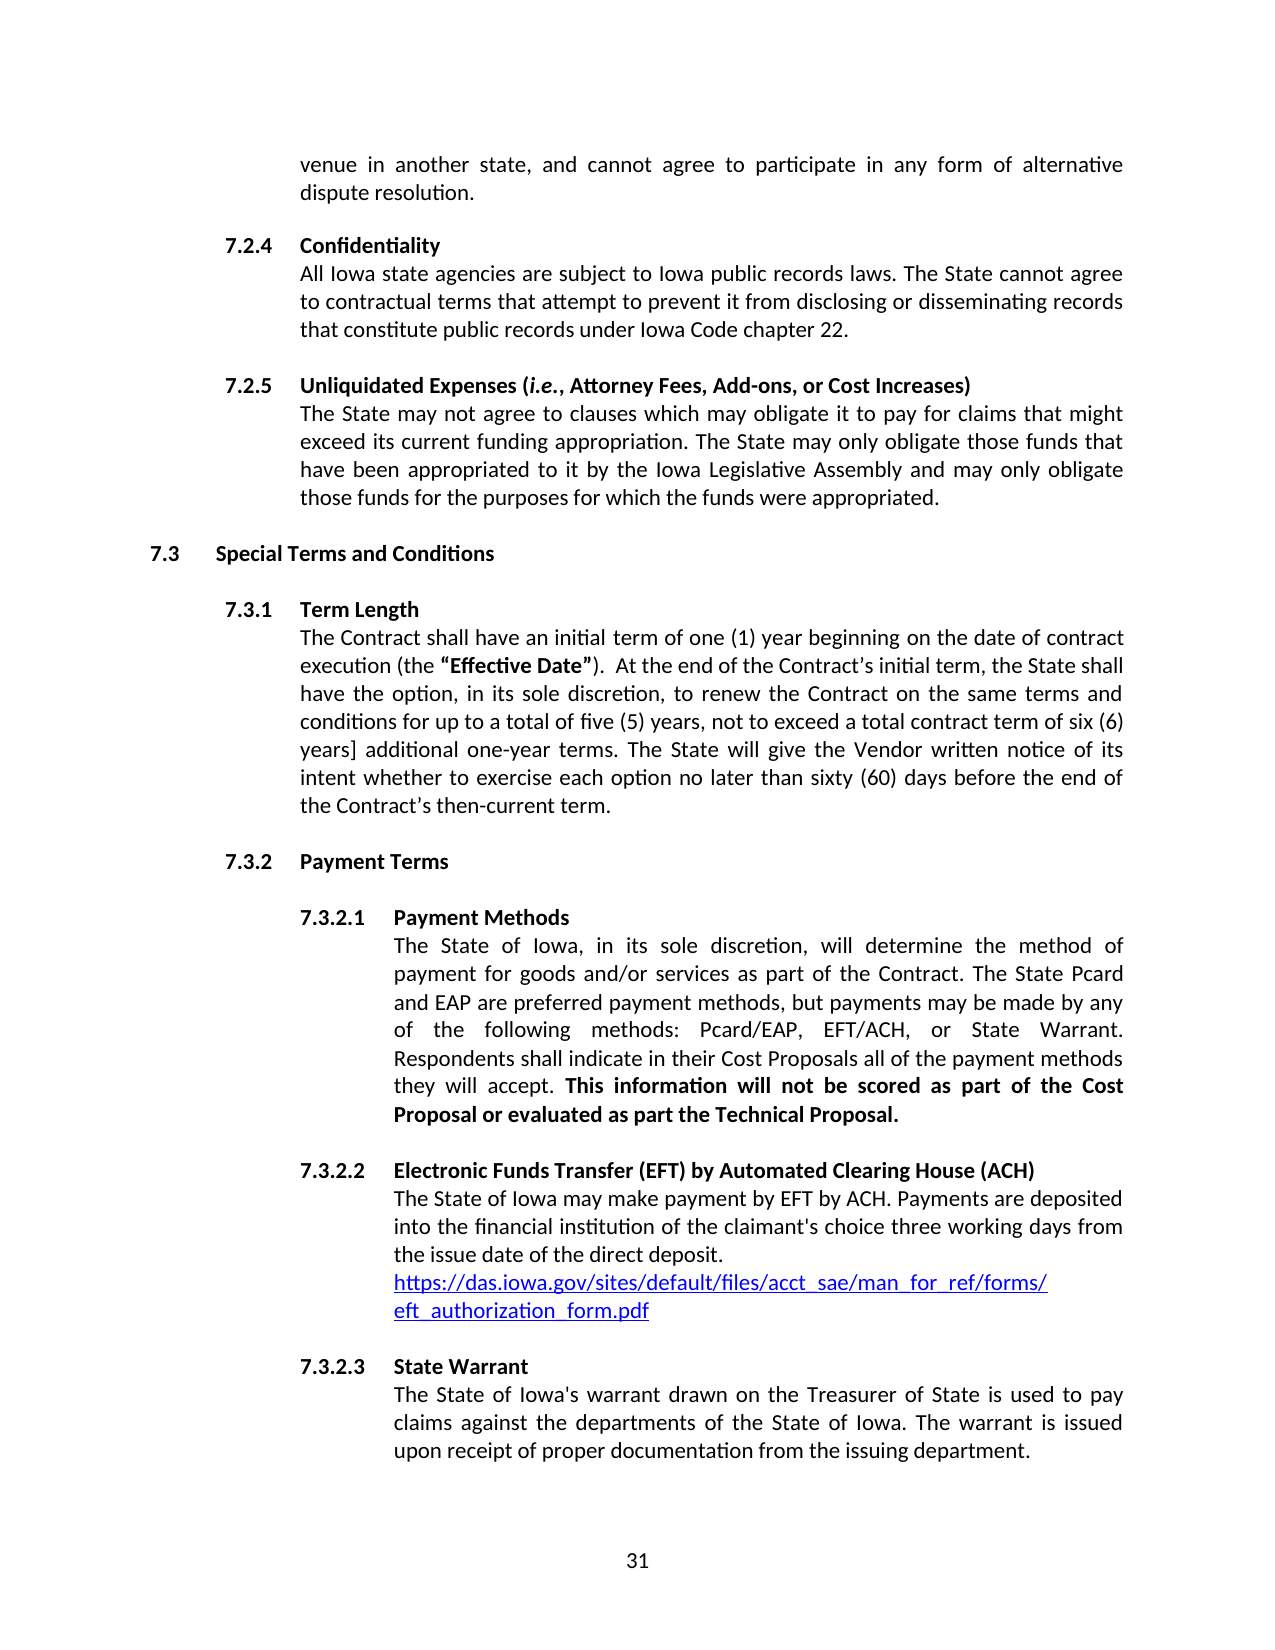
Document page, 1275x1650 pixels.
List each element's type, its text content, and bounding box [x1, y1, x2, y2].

list Confidentiality [225, 231, 1125, 259]
list Unliquidated Expenses (i.e., Attorney Fees, Add-ons, or Cost Increases) [225, 371, 1125, 399]
text The State of Iowa, in its sole discretion, will determine the method of payment for goods and/or services as part of the Contract. The State Pcard and EAP are preferred payment methods, but payments may be made by any of the following methods: Pcard/EAP, EFT/ACH, or State Warrant. Respondents shall indicate in their Cost Proposals all of the payment methods they will accept. This information will not be scored as part of the Cost Proposal or evaluated as part the Technical Proposal. [394, 932, 1125, 1128]
list Special Terms and Conditions [150, 539, 1125, 567]
text The State of Iowa's warrant drawn on the Treasurer of State is used to pay claims against the departments of the State of Iowa. The warrant is issued upon receipt of proper documentation from the issuing department. [394, 1380, 1125, 1464]
list Electronic Funds Transfer (EFT) by Automated Clearing House (ACH) [300, 1156, 1125, 1184]
text The State of Iowa may make payment by EFT by ACH. Payments are deposited into the financial institution of the claimant's choice three working days from the issue date of the direct deposit. [394, 1184, 1125, 1268]
list Payment Terms [225, 847, 1125, 876]
text https://das.iowa.gov/sites/default/files/acct_sae/man_for_ref/forms/eft_authorization_form.pdf [394, 1268, 1125, 1324]
text All Iowa state agencies are subject to Iowa public records laws. The State cannot agree to contractual terms that attempt to prevent it from disclosing or disseminating records that constitute public records under Iowa Code chapter 22. [300, 259, 1125, 343]
list State Warrant [300, 1352, 1125, 1380]
text The State may not agree to clauses which may obligate it to pay for claims that might exceed its current funding appropriation. The State may only obligate those funds that have been appropriated to it by the Iowa Legislative Assembly and may only obligate those funds for the purposes for which the funds were appropriated. [300, 399, 1125, 511]
list Term Length [225, 595, 1125, 623]
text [300, 150, 1125, 206]
text The Contract shall have an initial term of one (1) year beginning on the date of contract execution (the “Effective Date”). At the end of the Contract’s initial term, the State shall have the option, in its sole discretion, to renew the Contract on the same terms and conditions for up to a total of five (5) years, not to exceed a total contract term of six (6) years] additional one-year terms. The State will give the Vendor written notice of its intent whether to exercise each option no later than sixty (60) days before the end of the Contract’s then-current term. [300, 623, 1125, 819]
list Payment Methods [300, 903, 1125, 932]
